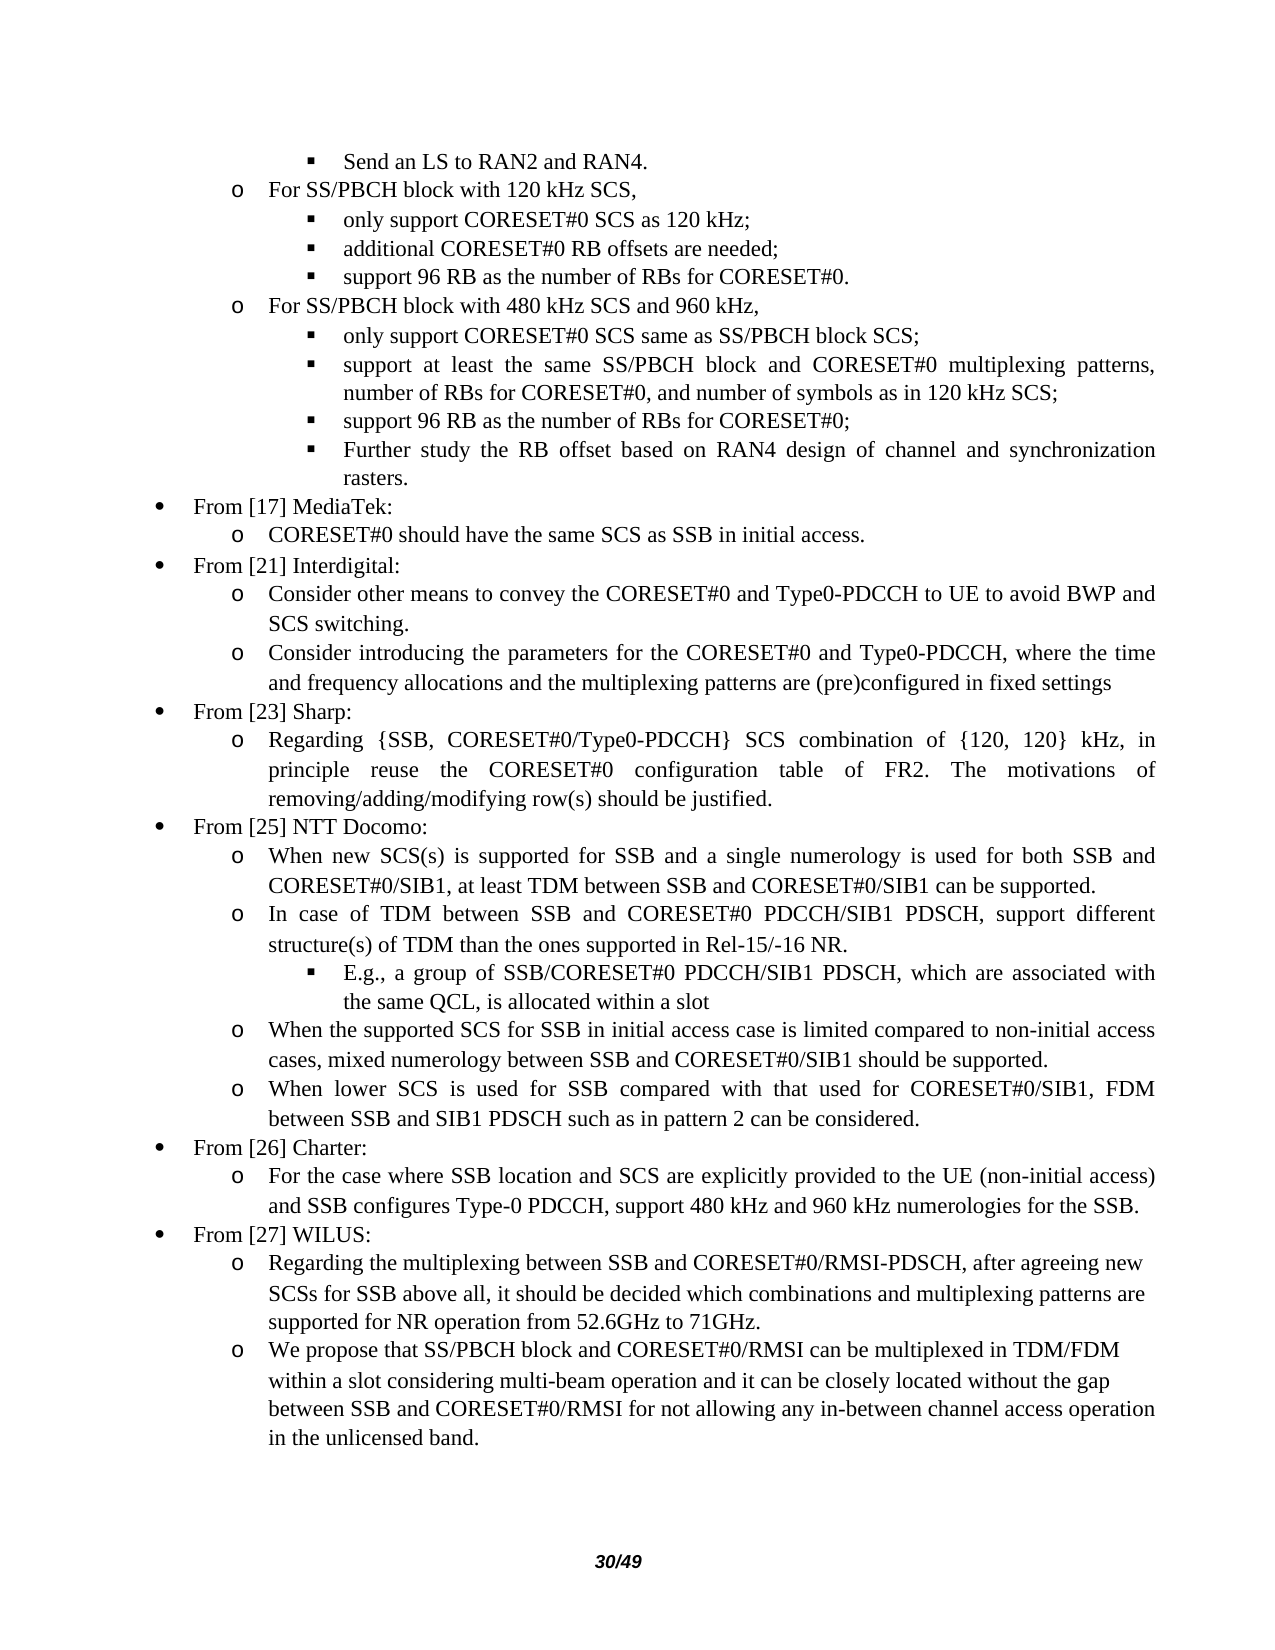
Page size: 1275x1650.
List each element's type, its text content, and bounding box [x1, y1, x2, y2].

list additional CORESET#0 RB offsets are needed; [306, 235, 1157, 261]
list support 96 RB as the number of RBs for CORESET#0; [306, 408, 1157, 434]
list From [27] WILUS: [156, 1221, 1157, 1247]
list When the supported SCS for SSB in initial access case is limited compared to non-initial access cases, mixed numerology between SSB and CORESET#0/SIB1 should be supported. [231, 1016, 1157, 1073]
list Regarding {SSB, CORESET#0/Type0-PDCCH} SCS combination of {120, 120} kHz, in principle reuse the CORESET#0 configuration table of FR2. The motivations of removing/adding/modifying row(s) should be justified. [231, 726, 1157, 811]
list Consider other means to convey the CORESET#0 and Type0-PDCCH to UE to avoid BWP and SCS switching. [231, 580, 1157, 637]
list When lower SCS is used for SSB compared with that used for CORESET#0/SIB1, FDM between SSB and SIB1 PDSCH such as in pattern 2 can be considered. [231, 1075, 1157, 1132]
list only support CORESET#0 SCS same as SS/PBCH block SCS; [306, 322, 1157, 349]
list E.g., a group of SSB/CORESET#0 PDCCH/SIB1 PDSCH, which are associated with the same QCL, is allocated within a slot [306, 959, 1157, 1014]
list We propose that SS/PBCH block and CORESET#0/RMSI can be multiplexed in TDM/FDM within a slot considering multi-beam operation and it can be closely located without the gap between SSB and CORESET#0/RMSI for not allowing any in-between channel access operation in the unlicensed band. [231, 1336, 1157, 1450]
list When new SCS(s) is supported for SSB and a single numerology is used for both SSB and CORESET#0/SIB1, at least TDM between SSB and CORESET#0/SIB1 can be supported. [231, 842, 1157, 898]
list only support CORESET#0 SCS as 120 kHz; [306, 207, 1157, 233]
list Consider introducing the parameters for the CORESET#0 and Type0-PDCCH, where the time and frequency allocations and the multiplexing patterns are (pre)configured in fixed settings [231, 639, 1157, 696]
list From [23] Sharp: [156, 698, 1157, 724]
list support 96 RB as the number of RBs for CORESET#0. [306, 263, 1157, 290]
list From [17] MediaTek: [156, 493, 1157, 519]
list From [25] NTT Docomo: [156, 813, 1157, 840]
list Regarding the multiplexing between SSB and CORESET#0/RMSI-PDSCH, after agreeing new SCSs for SSB above all, it should be decided which combinations and multiplexing patterns are supported for NR operation from 52.6GHz to 71GHz. [231, 1249, 1157, 1334]
list For the case where SSB location and SCS are explicitly provided to the UE (non-initial access) and SSB configures Type-0 PDCCH, support 480 kHz and 960 kHz numerologies for the SSB. [231, 1162, 1157, 1219]
list In case of TDM between SSB and CORESET#0 PDCCH/SIB1 PDSCH, support different structure(s) of TDM than the ones supported in Rel-15/-16 NR. [231, 901, 1157, 957]
list Further study the RB offset based on RAN4 design of channel and synchronization rasters. [306, 436, 1157, 491]
list Send an LS to RAN2 and RAN4. [306, 148, 1157, 174]
list CORESET#0 should have the same SCS as SSB in initial access. [231, 521, 1157, 549]
list For SS/PBCH block with 120 kHz SCS, [231, 176, 1157, 204]
list For SS/PBCH block with 480 kHz SCS and 960 kHz, [231, 292, 1157, 320]
list From [21] Interdigital: [156, 552, 1157, 578]
list support at least the same SS/PBCH block and CORESET#0 multiplexing patterns, number of RBs for CORESET#0, and number of symbols as in 120 kHz SCS; [306, 351, 1157, 406]
list From [26] Charter: [156, 1134, 1157, 1160]
